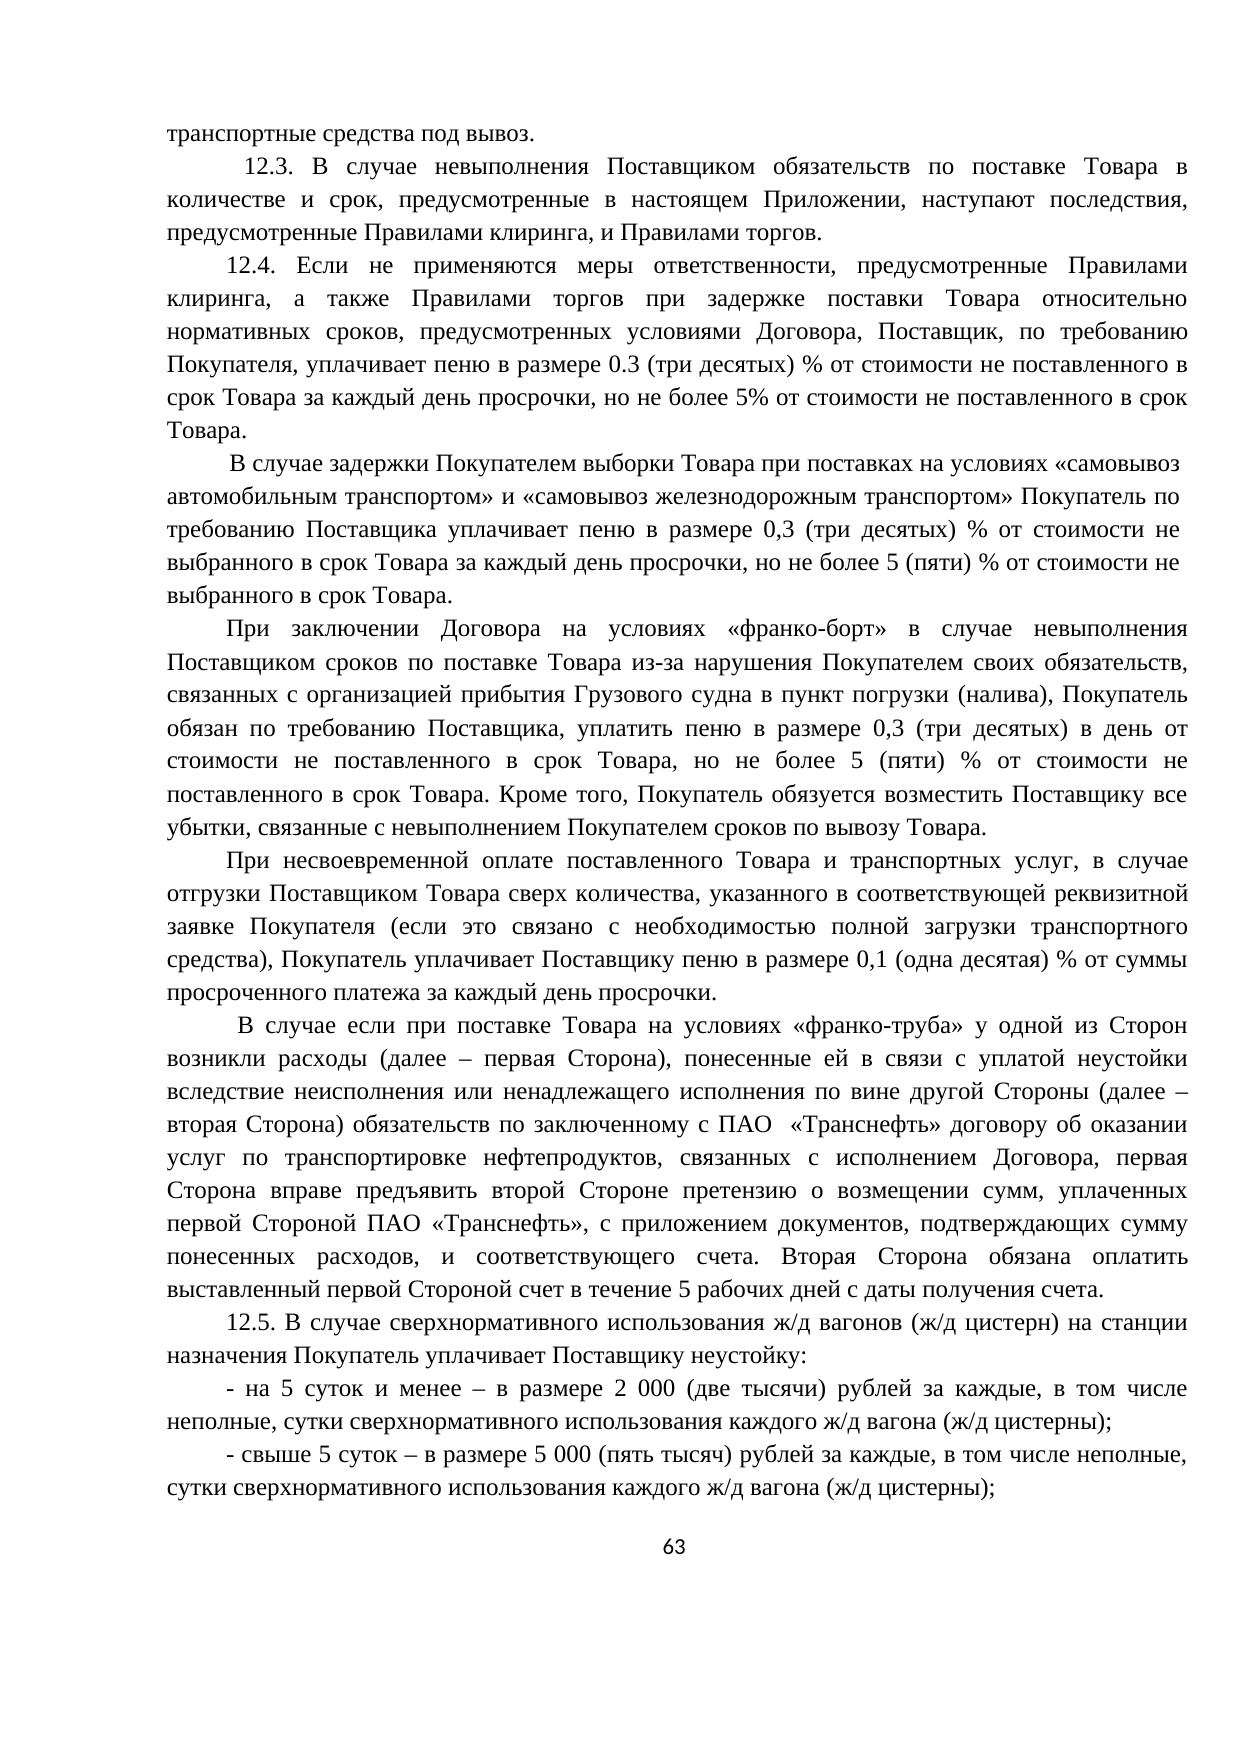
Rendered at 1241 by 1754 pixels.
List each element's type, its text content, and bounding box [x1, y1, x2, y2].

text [167, 118, 1189, 147]
text В случае если при поставке Товара на условиях «франко-труба» у одной из Сторон возникли расходы (далее – первая Сторона), понесенные ей в связи с уплатой неустойки вследствие неисполнения или ненадлежащего исполнения по вине другой Стороны (далее – вторая Сторона) обязательств по заключенному с ПАО «Транснефть» договору об оказании услуг по транспортировке нефтепродуктов, связанных с исполнением Договора, первая Сторона вправе предъявить второй Стороне претензию о возмещении сумм, уплаченных первой Стороной ПАО «Транснефть», с приложением документов, подтверждающих сумму понесенных расходов, и соответствующего счета. Вторая Сторона обязана оплатить выставленный первой Стороной счет в течение 5 рабочих дней с даты получения счета. [167, 1010, 1189, 1303]
text При несвоевременной оплате поставленного Товара и транспортных услуг, в случае отгрузки Поставщиком Товара сверх количества, указанного в соответствующей реквизитной заявке Покупателя (если это связано с необходимостью полной загрузки транспортного средства), Покупатель уплачивает Поставщику пеню в размере 0,1 (одна десятая) % от суммы просроченного платежа за каждый день просрочки. [167, 845, 1189, 1006]
text 12.5. В случае сверхнормативного использования ж/д вагонов (ж/д цистерн) на станции назначения Покупатель уплачивает Поставщику неустойку: [167, 1307, 1189, 1369]
text 12.3. В случае невыполнения Поставщиком обязательств по поставке Товара в количестве и срок, предусмотренные в настоящем Приложении, наступают последствия, предусмотренные Правилами клиринга, и Правилами торгов. [167, 151, 1189, 246]
text - на 5 суток и менее – в размере 2 000 (две тысячи) рублей за каждые, в том числе неполные, сутки сверхнормативного использования каждого ж/д вагона (ж/д цистерны); [167, 1373, 1189, 1435]
text - свыше 5 суток – в размере 5 000 (пять тысяч) рублей за каждые, в том числе неполные, сутки сверхнормативного использования каждого ж/д вагона (ж/д цистерны); [167, 1439, 1189, 1501]
text 12.4. Если не применяются меры ответственности, предусмотренные Правилами клиринга, а также Правилами торгов при задержке поставки Товара относительно нормативных сроков, предусмотренных условиями Договора, Поставщик, по требованию Покупателя, уплачивает пеню в размере 0.3 (три десятых) % от стоимости не поставленного в срок Товара за каждый день просрочки, но не более 5% от стоимости не поставленного в срок Товара. [167, 250, 1189, 444]
text В случае задержки Покупателем выборки Товара при поставках на условиях «самовывоз автомобильным транспортом» и «самовывоз железнодорожным транспортом» Покупатель по требованию Поставщика уплачивает пеню в размере 0,3 (три десятых) % от стоимости не выбранного в срок Товара за каждый день просрочки, но не более 5 (пяти) % от стоимости не выбранного в срок Товара. [167, 448, 1181, 609]
text При заключении Договора на условиях «франко-борт» в случае невыполнения Поставщиком сроков по поставке Товара из-за нарушения Покупателем своих обязательств, связанных с организацией прибытия Грузового судна в пункт погрузки (налива), Покупатель обязан по требованию Поставщика, уплатить пеню в размере 0,3 (три десятых) в день от стоимости не поставленного в срок Товара, но не более 5 (пяти) % от стоимости не поставленного в срок Товара. Кроме того, Покупатель обязуется возместить Поставщику все убытки, связанные с невыполнением Покупателем сроков по вывозу Товара. [167, 613, 1189, 840]
